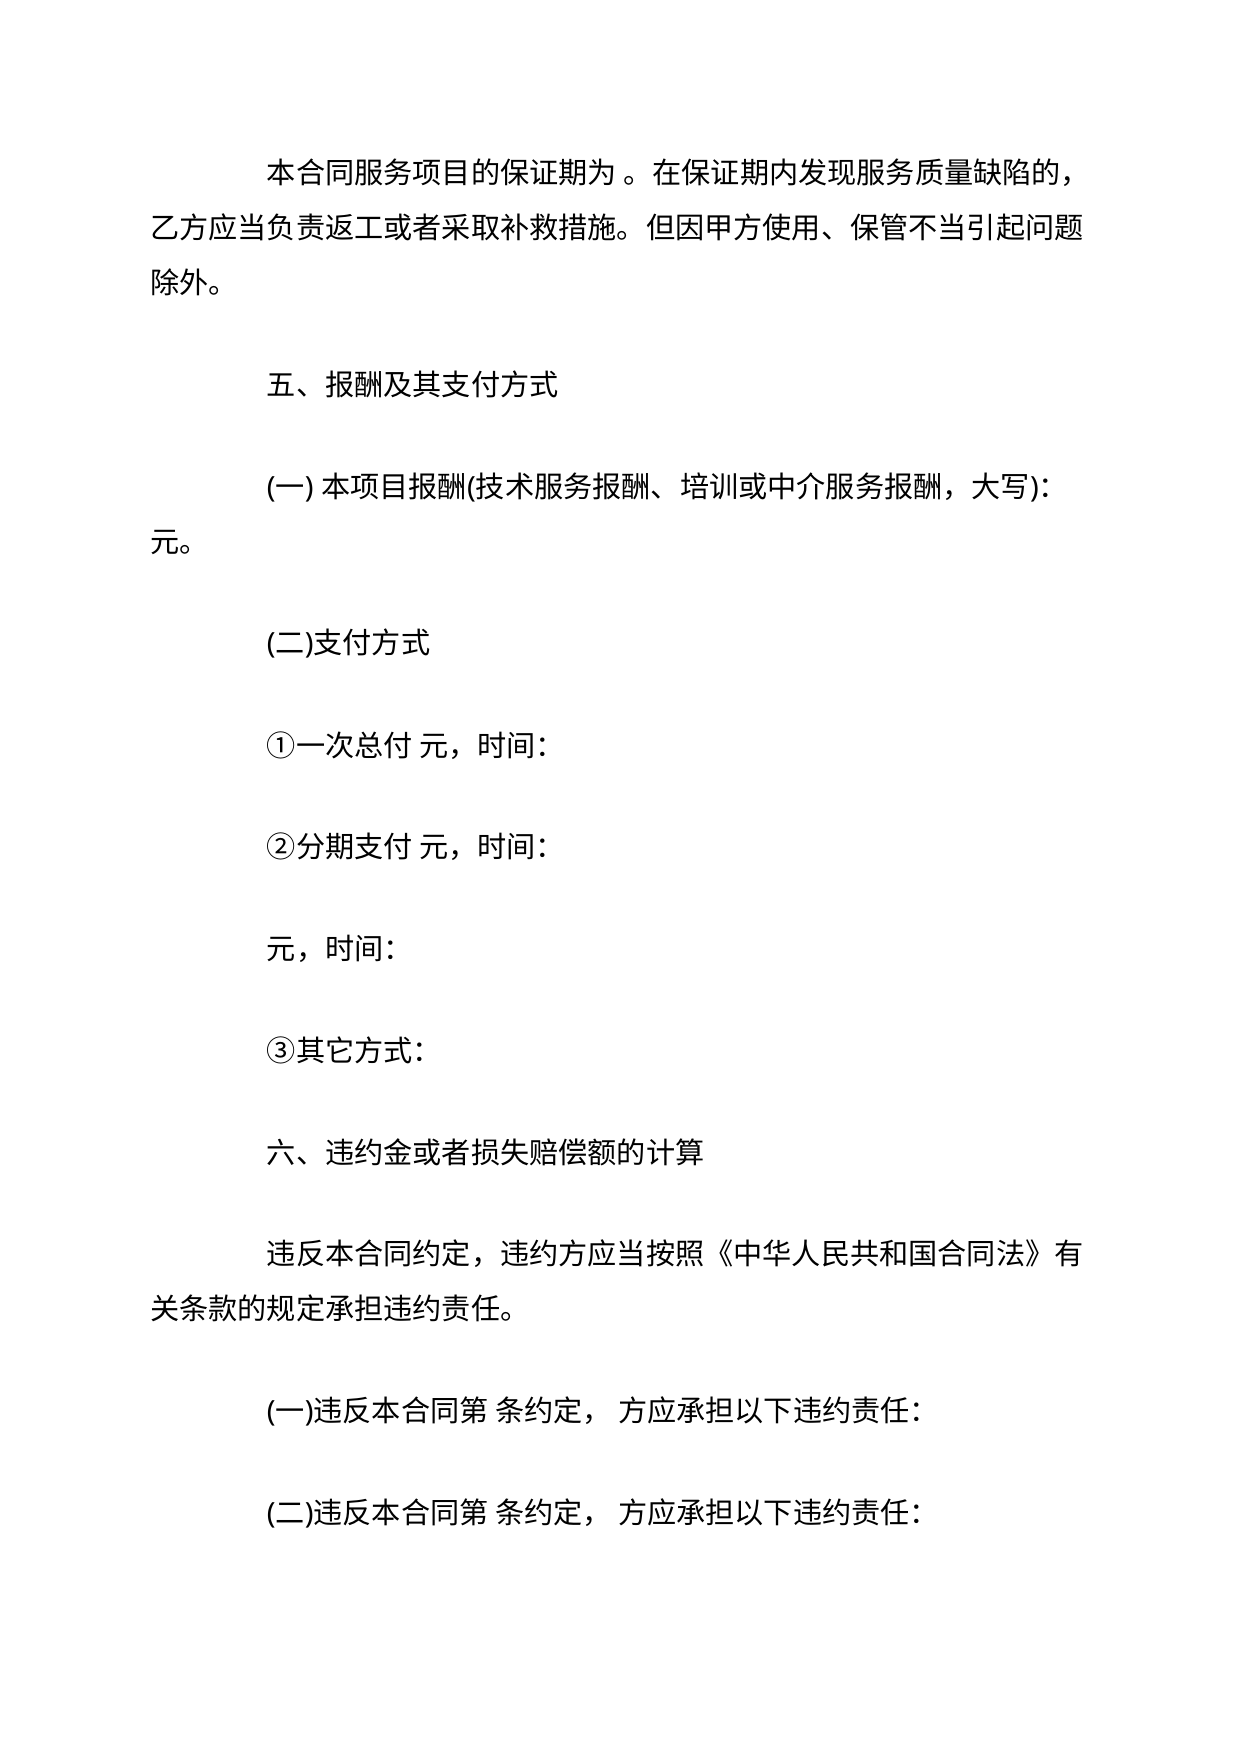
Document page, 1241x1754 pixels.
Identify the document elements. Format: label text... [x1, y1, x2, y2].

text ③其它方式： [150, 1027, 1090, 1070]
text ①一次总付 元，时间： [150, 722, 1090, 764]
text 违反本合同约定，违约方应当按照《中华人民共和国合同法》有关条款的规定承担违约责任。 [150, 1231, 1090, 1328]
text 元，时间： [150, 926, 1090, 968]
text (一) 本项目报酬(技术服务报酬、培训或中介服务报酬，大写)： 元。 [150, 463, 1090, 561]
text ②分期支付 元，时间： [150, 824, 1090, 866]
text 五、报酬及其支付方式 [150, 362, 1090, 404]
text 本合同服务项目的保证期为 。在保证期内发现服务质量缺陷的，乙方应当负责返工或者采取补救措施。但因甲方使用、保管不当引起问题除外。 [150, 150, 1090, 302]
text (二)支付方式 [150, 620, 1090, 662]
text 六、违约金或者损失赔偿额的计算 [150, 1129, 1090, 1171]
text (一)违反本合同第 条约定， 方应承担以下违约责任： [150, 1388, 1090, 1430]
text (二)违反本合同第 条约定， 方应承担以下违约责任： [150, 1489, 1090, 1532]
